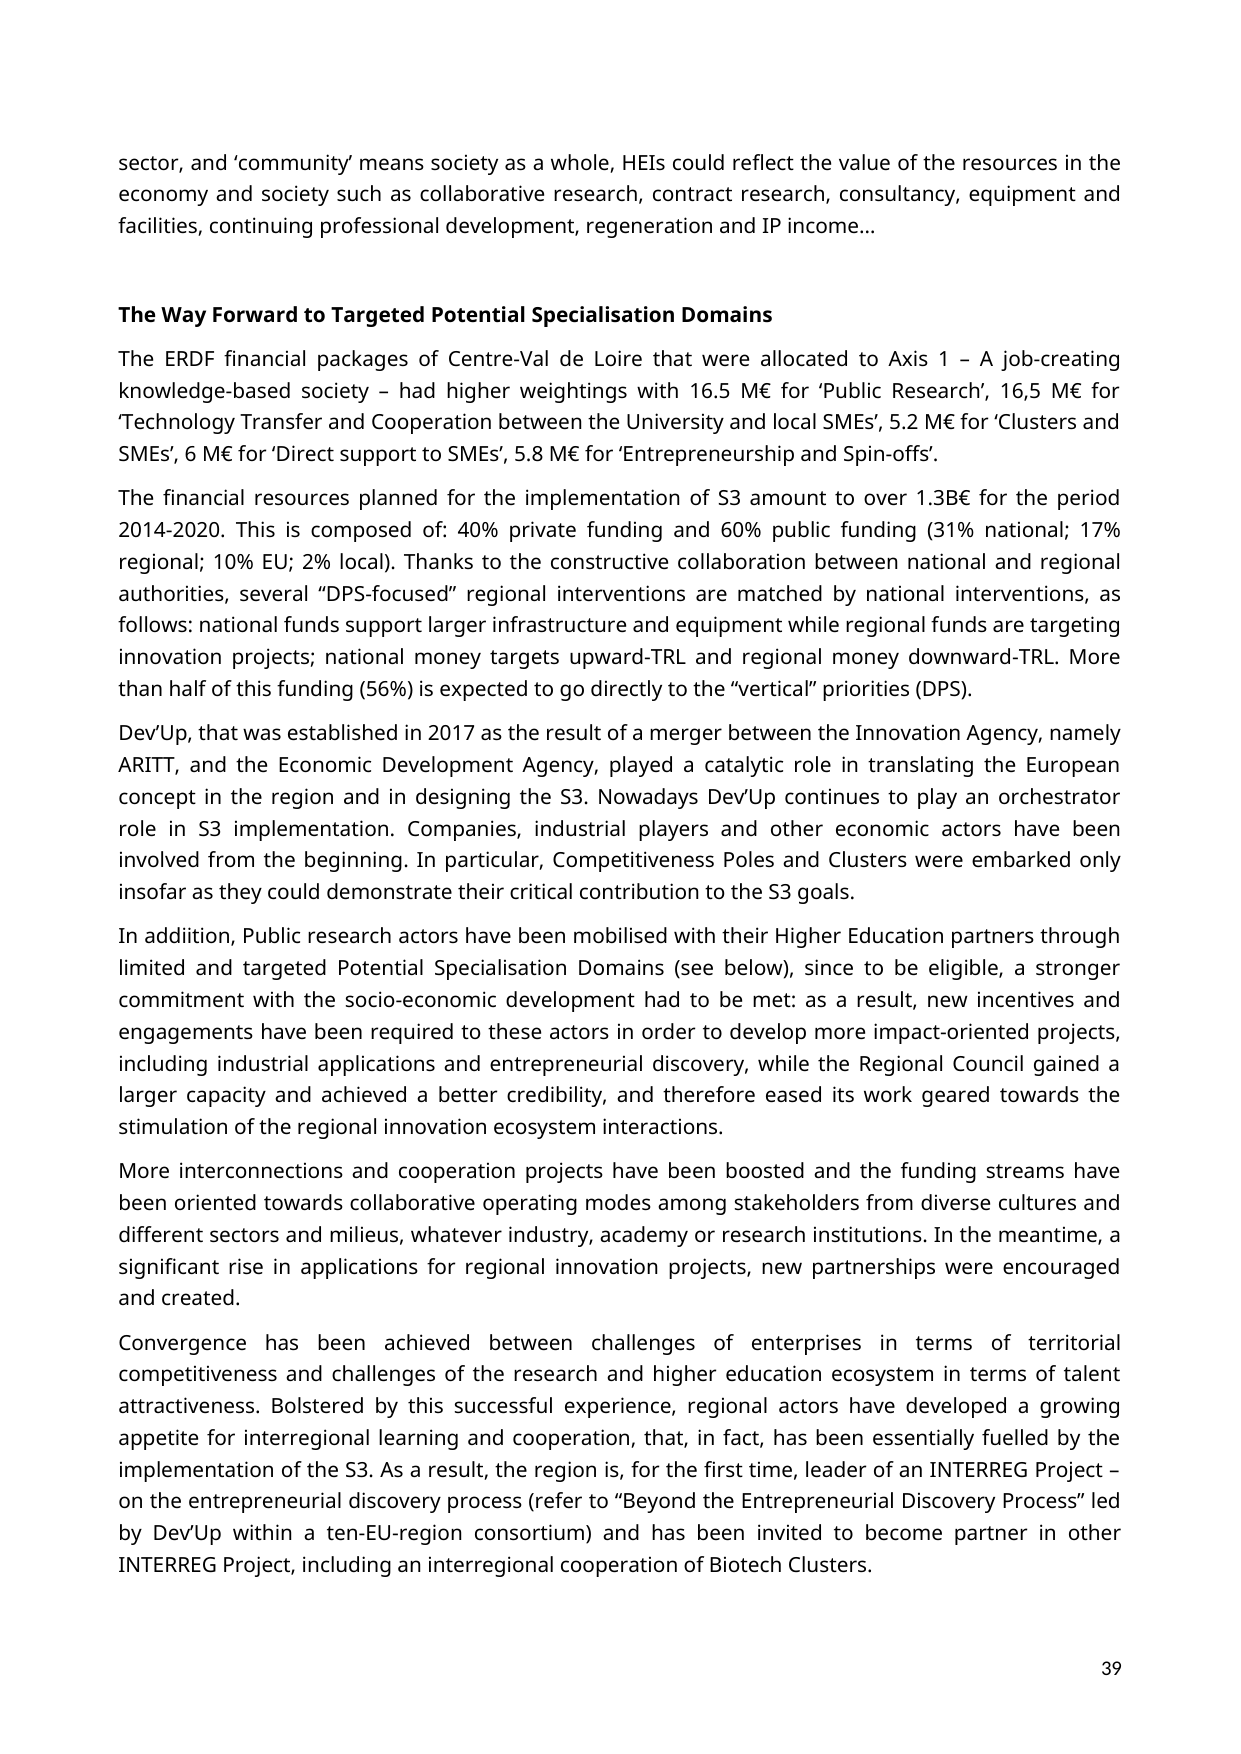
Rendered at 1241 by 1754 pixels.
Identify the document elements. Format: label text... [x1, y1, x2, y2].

text More interconnections and cooperation projects have been boosted and the funding streams have been oriented towards collaborative operating modes among stakeholders from diverse cultures and different sectors and milieus, whatever industry, academy or research institutions. In the meantime, a significant rise in applications for regional innovation projects, new partnerships were encouraged and created. [118, 1156, 1122, 1312]
text The ERDF financial packages of Centre-Val de Loire that were allocated to Axis 1 – A job-creating knowledge-based society – had higher weightings with 16.5 M€ for ‘Public Research’, 16,5 M€ for ‘Technology Transfer and Cooperation between the University and local SMEs’, 5.2 M€ for ‘Clusters and SMEs’, 6 M€ for ‘Direct support to SMEs’, 5.8 M€ for ‘Entrepreneurship and Spin-offs’. [118, 344, 1122, 468]
text Dev’Up, that was established in 2017 as the result of a merger between the Innovation Agency, namely ARITT, and the Economic Development Agency, played a catalytic role in translating the European concept in the region and in designing the S3. Nowadays Dev’Up continues to play an orchestrator role in S3 implementation. Companies, industrial players and other economic actors have been involved from the beginning. In particular, Competitiveness Poles and Clusters were embarked only insofar as they could demonstrate their critical contribution to the S3 goals. [118, 718, 1122, 906]
text The financial resources planned for the implementation of S3 amount to over 1.3B€ for the period 2014-2020. This is composed of: 40% private funding and 60% public funding (31% national; 17% regional; 10% EU; 2% local). Thanks to the constructive collaboration between national and regional authorities, several “DPS-focused” regional interventions are matched by national interventions, as follows: national funds support larger infrastructure and equipment while regional funds are targeting innovation projects; national money targets upward-TRL and regional money downward-TRL. More than half of this funding (56%) is expected to go directly to the “vertical” priorities (DPS). [118, 483, 1122, 703]
text In addiition, Public research actors have been mobilised with their Higher Education partners through limited and targeted Potential Specialisation Domains (see below), since to be eligible, a stronger commitment with the socio-economic development had to be met: as a result, new incentives and engagements have been required to these actors in order to develop more impact-oriented projects, including industrial applications and entrepreneurial discovery, while the Regional Council gained a larger capacity and achieved a better credibility, and therefore eased its work geared towards the stimulation of the regional innovation ecosystem interactions. [118, 922, 1122, 1141]
text Convergence has been achieved between challenges of enterprises in terms of territorial competitiveness and challenges of the research and higher education ecosystem in terms of talent attractiveness. Bolstered by this successful experience, regional actors have developed a growing appetite for interregional learning and cooperation, that, in fact, has been essentially fuelled by the implementation of the S3. As a result, the region is, for the first time, leader of an INTERREG Project – on the entrepreneurial discovery process (refer to “Beyond the Entrepreneurial Discovery Process” led by Dev’Up within a ten-EU-region consortium) and has been invited to become partner in other INTERREG Project, including an interregional cooperation of Biotech Clusters. [118, 1328, 1122, 1579]
subtitle The Way Forward to Targeted Potential Specialisation Domains [118, 300, 1122, 328]
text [118, 148, 1122, 239]
